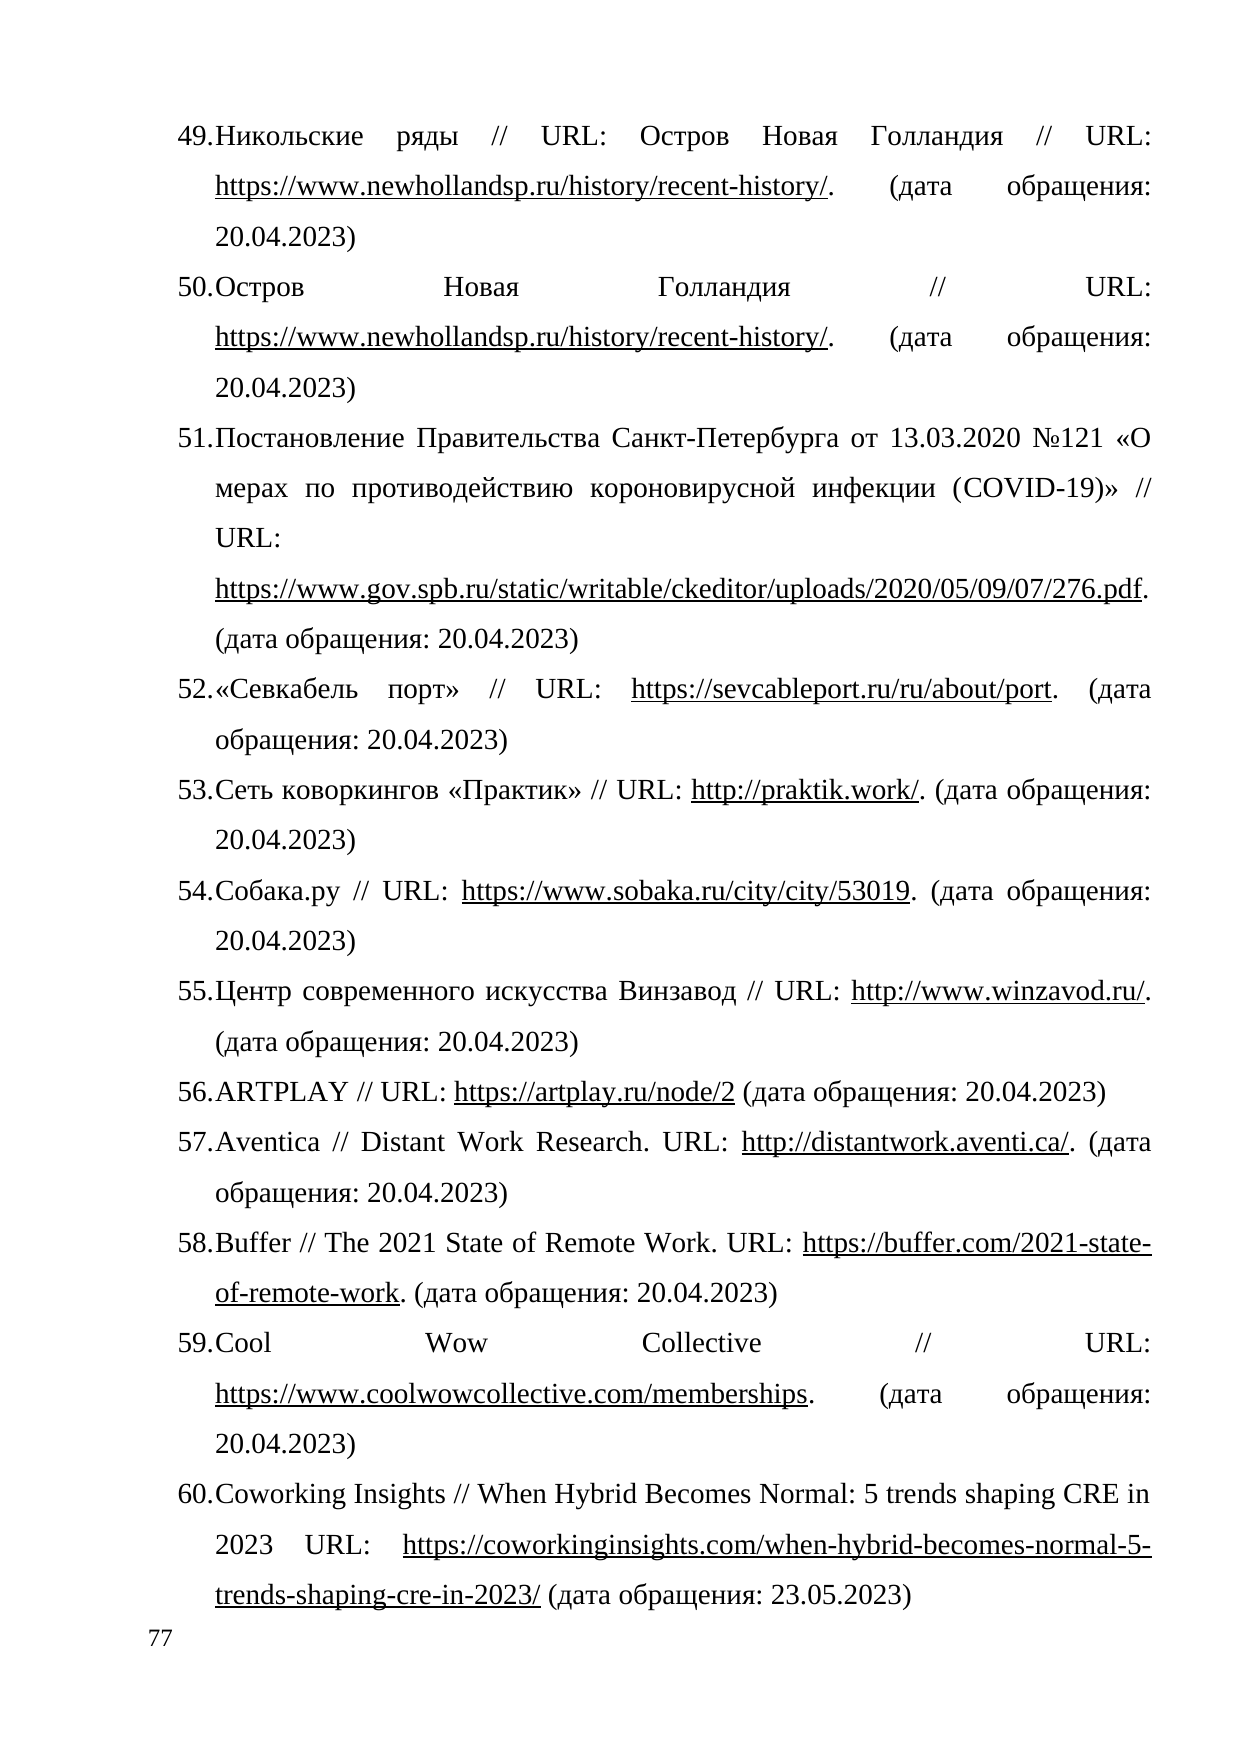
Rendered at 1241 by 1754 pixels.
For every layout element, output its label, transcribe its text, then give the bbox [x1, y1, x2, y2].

list «Севкабель порт» // URL: https://sevcableport.ru/ru/about/port. (дата обращения: 20.04.2023) [177, 672, 1152, 755]
list Постановление Правительства Санкт-Петербурга от 13.03.2020 №121 «О мерах по противодействию короновирусной инфекции (COVID-19)» // URL: https://www.gov.spb.ru/static/writable/ckeditor/uploads/2020/05/09/07/276.pdf. (дата обращения: 20.04.2023) [177, 420, 1152, 655]
list Сеть коворкингов «Практик» // URL: http://praktik.work/. (дата обращения: 20.04.2023) [177, 772, 1152, 856]
list Центр современного искусства Винзавод // URL: http://www.winzavod.ru/. (дата обращения: 20.04.2023) [177, 973, 1152, 1057]
list ARTPLAY // URL: https://artplay.ru/node/2 (дата обращения: 20.04.2023) [177, 1074, 1152, 1108]
list Cool Wow Collective // URL: https://www.coolwowcollective.com/memberships. (дата обращения: 20.04.2023) [177, 1326, 1152, 1460]
list Buffer // The 2021 State of Remote Work. URL: https://buffer.com/2021-state-of-remote-work. (дата обращения: 20.04.2023) [177, 1225, 1152, 1309]
list Собака.ру // URL: https://www.sobaka.ru/city/city/53019. (дата обращения: 20.04.2023) [177, 873, 1152, 957]
list Aventica // Distant Work Research. URL: http://distantwork.aventi.ca/. (дата обращения: 20.04.2023) [177, 1124, 1152, 1208]
list Остров Новая Голландия // URL: https://www.newhollandsp.ru/history/recent-history/. (дата обращения: 20.04.2023) [177, 269, 1152, 403]
list Coworking Insights // When Hybrid Becomes Normal: 5 trends shaping CRE in 2023 URL: https://coworkinginsights.com/when-hybrid-becomes-normal-5-trends-shaping-cre-in-2023/ (дата обращения: 23.05.2023) [177, 1477, 1152, 1611]
list Никольские ряды // URL: Остров Новая Голландия // URL: https://www.newhollandsp.ru/history/recent-history/. (дата обращения: 20.04.2023) [177, 118, 1152, 252]
